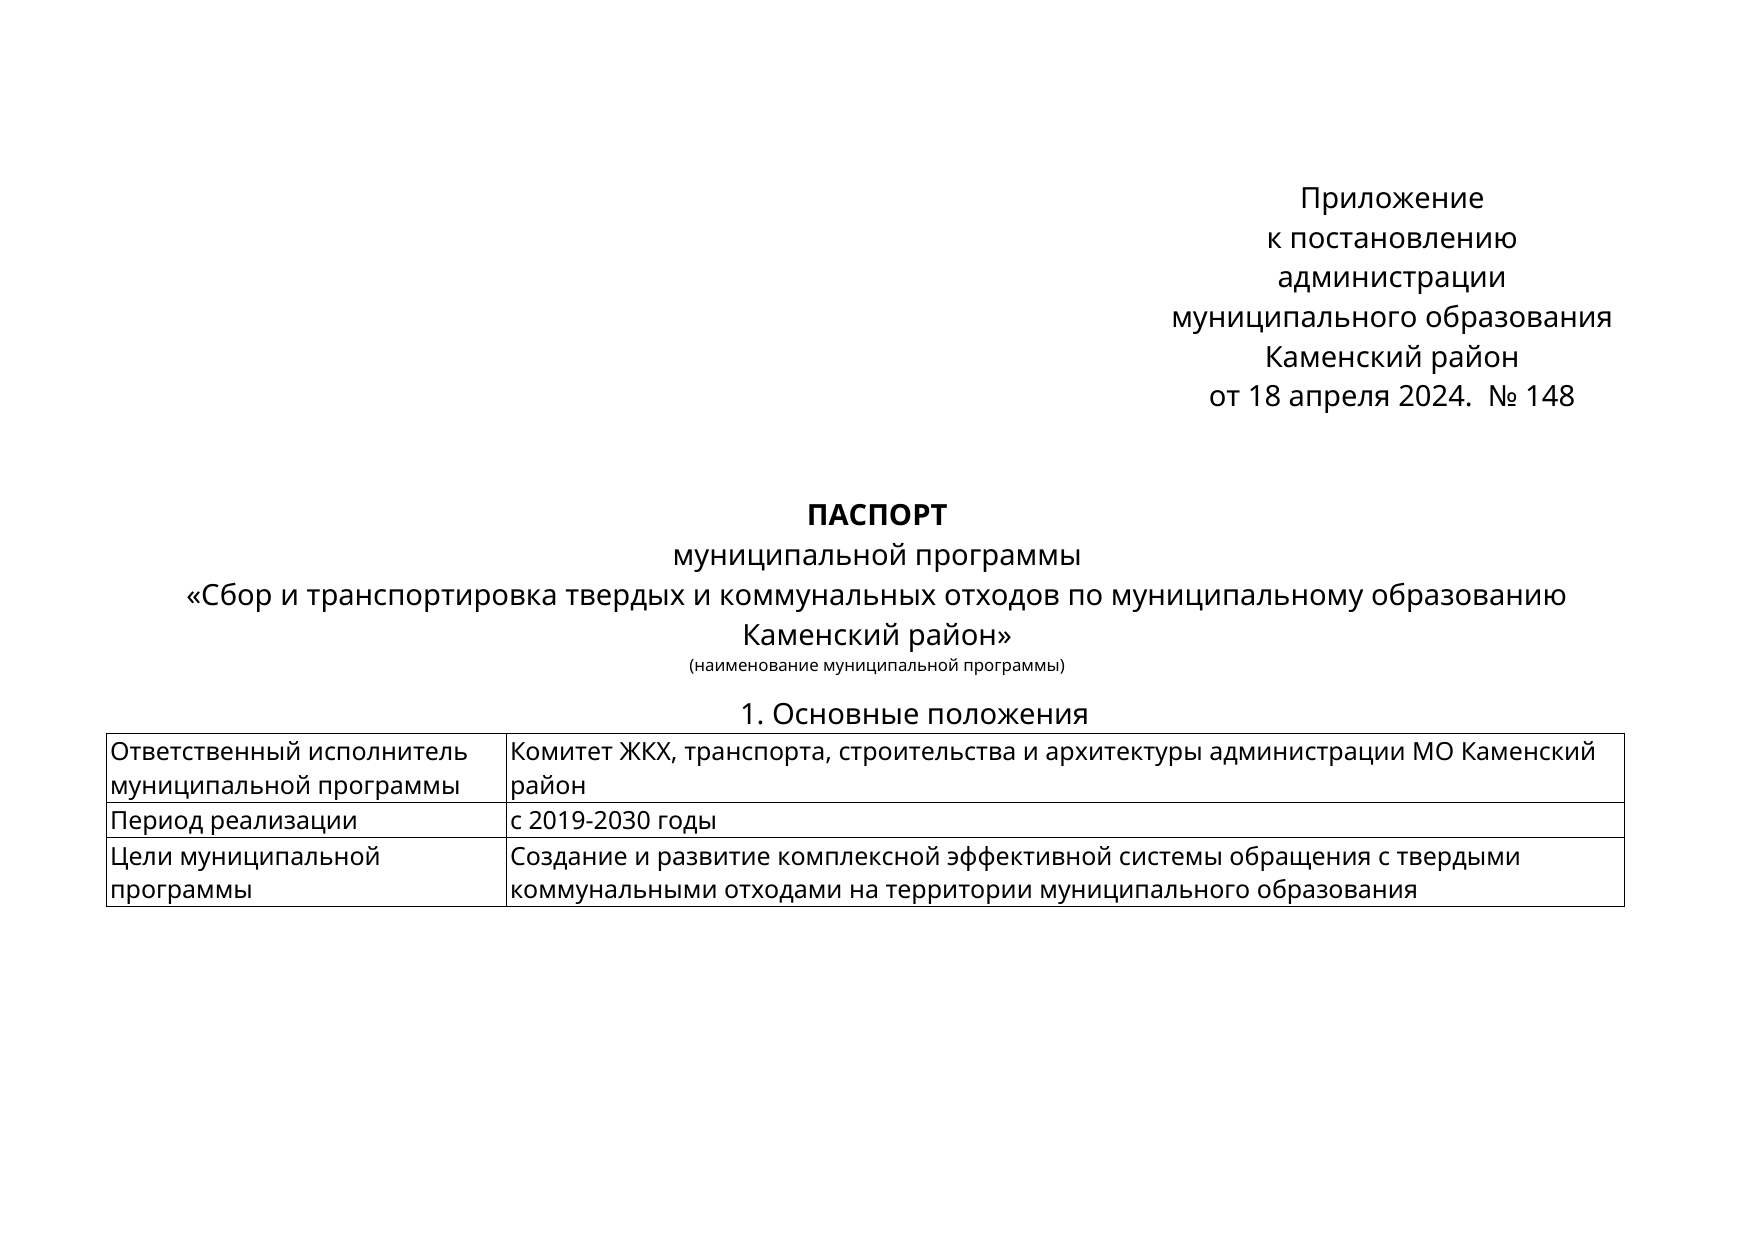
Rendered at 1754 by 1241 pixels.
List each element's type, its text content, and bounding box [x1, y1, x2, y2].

text ПАСПОРТ [118, 495, 1636, 534]
table_header Приложение к постановлению администрации муниципального образования Каменский район от 18 апреля 2024. № 148 [1148, 177, 1636, 415]
table_cell Цели муниципальной программы [107, 838, 506, 906]
table_cell Период реализации [107, 803, 506, 837]
table_cell Создание и развитие комплексной эффективной системы обращения с твердыми коммунальными отходами на территории муниципального образования [507, 838, 1624, 906]
text муниципальной программы [118, 534, 1636, 574]
text (наименование муниципальной программы) [118, 653, 1636, 693]
table_header Комитет ЖКХ, транспорта, строительства и архитектуры администрации МО Каменский район [507, 734, 1624, 802]
text 1. Основные положения [193, 693, 1636, 733]
text «Сбор и транспортировка твердых и коммунальных отходов по муниципальному образованию Каменский район» [118, 574, 1636, 653]
table_cell с 2019-2030 годы [507, 803, 1624, 837]
table_header Ответственный исполнитель муниципальной программы [107, 734, 506, 802]
